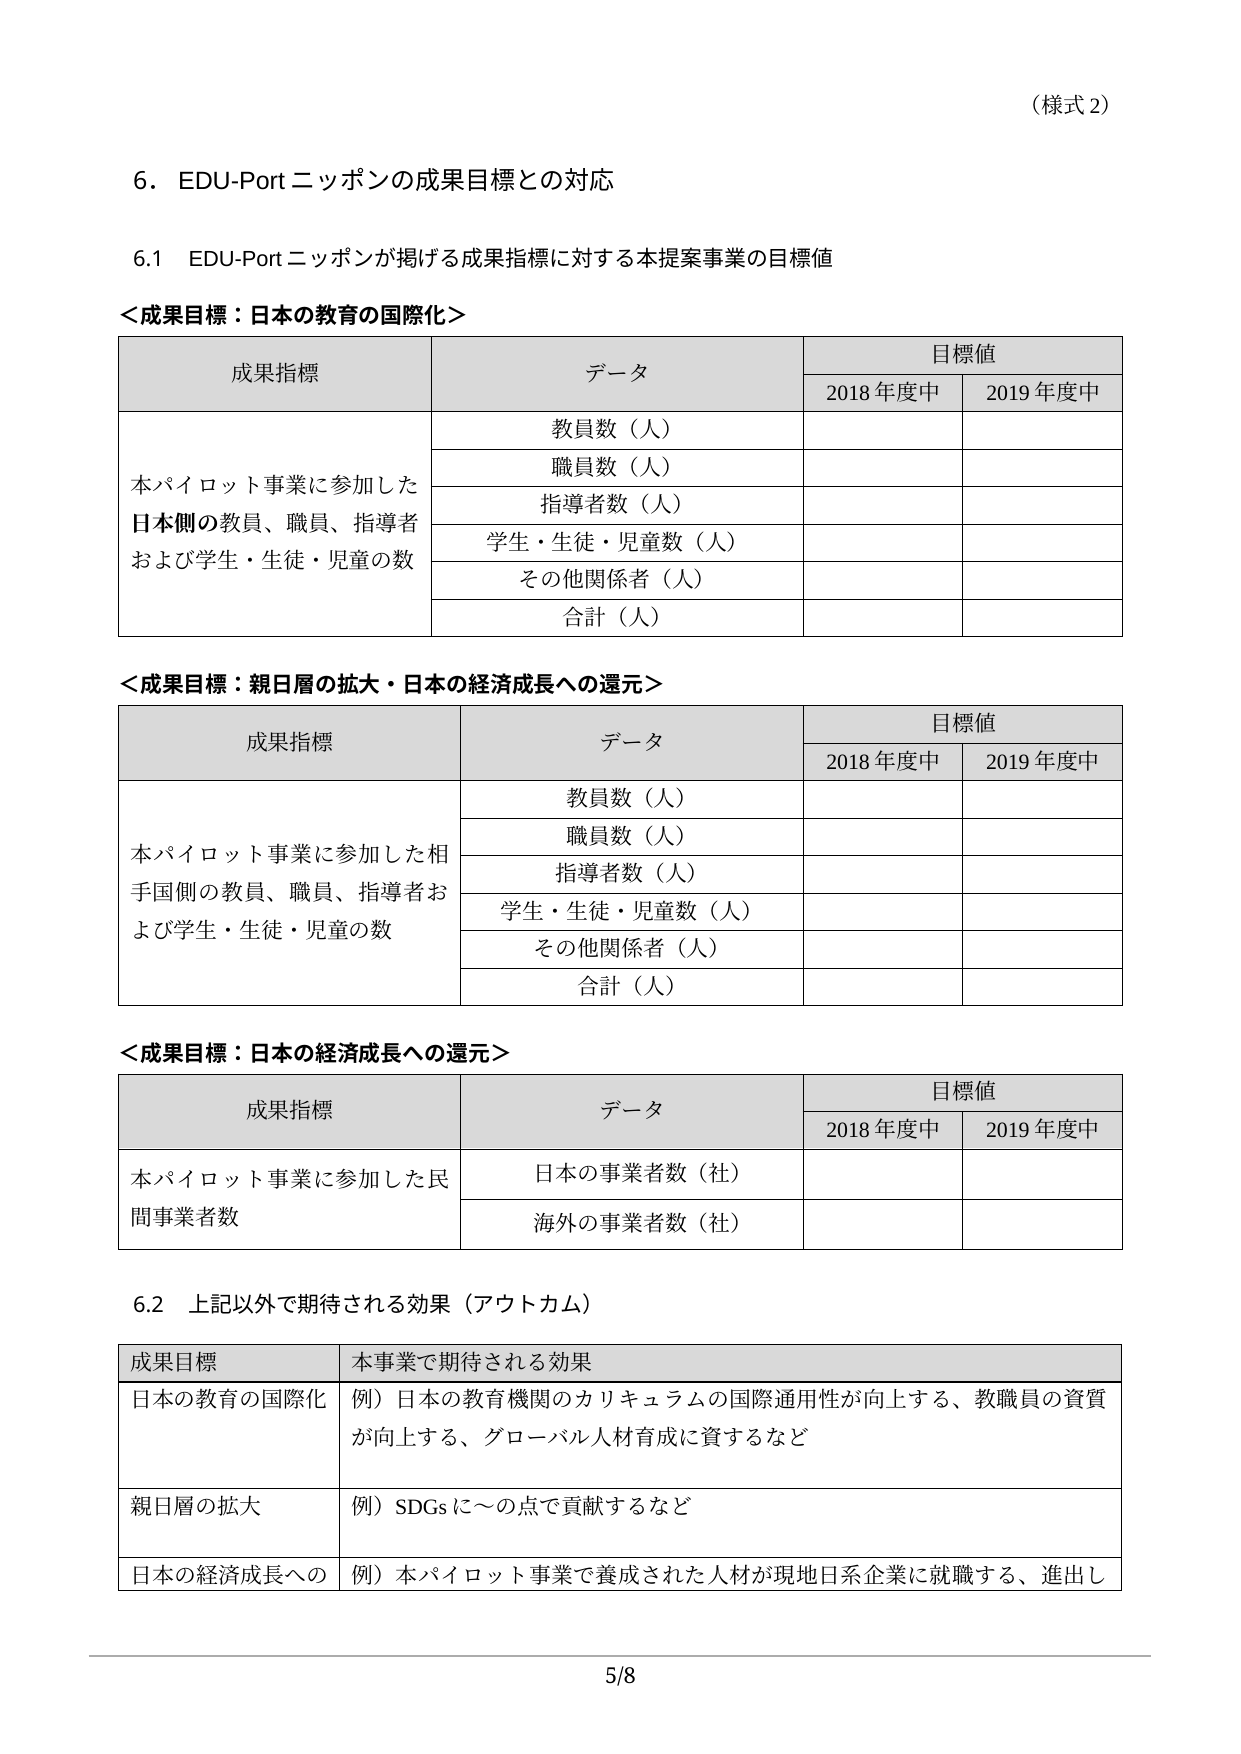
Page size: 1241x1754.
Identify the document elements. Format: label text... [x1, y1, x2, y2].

table_cell [963, 412, 1122, 449]
table_cell 職員数（人） [432, 450, 803, 486]
table_cell 例）SDGsに～の点で貢献するなど [340, 1489, 1121, 1557]
table_cell その他関係者（人） [432, 562, 803, 599]
table_cell [804, 894, 962, 930]
table_cell [804, 1150, 962, 1198]
table_cell 例）日本の教育機関のカリキュラムの国際通用性が向上する、教職員の資質が向上する、グローバル人材育成に資するなど [340, 1383, 1121, 1488]
table_cell [804, 819, 962, 855]
table_header 成果指標 [119, 337, 431, 411]
table_cell その他関係者（人） [461, 931, 803, 968]
table_cell [804, 856, 962, 893]
table_cell 教員数（人） [461, 781, 803, 818]
table_cell [963, 450, 1122, 486]
table_cell [963, 781, 1122, 818]
table_cell 2019年度中 [963, 375, 1122, 411]
table_header データ [461, 1075, 803, 1148]
table_cell 2018年度中 [804, 375, 962, 411]
table_cell [963, 1150, 1122, 1198]
table_cell [804, 562, 962, 599]
table_header 目標値 [804, 1075, 1122, 1111]
table_header データ [432, 337, 803, 411]
table_cell [963, 894, 1122, 930]
table_cell 指導者数（人） [461, 856, 803, 893]
table_cell [963, 600, 1122, 636]
table_header データ [461, 706, 803, 780]
table_cell 指導者数（人） [432, 487, 803, 524]
table_cell [804, 969, 962, 1005]
table_cell [804, 600, 962, 636]
table_cell [804, 487, 962, 524]
table_cell 2019年度中 [963, 1112, 1122, 1148]
table_cell 日本の事業者数（社） [461, 1150, 803, 1198]
table_cell 親日層の拡大 [119, 1489, 339, 1557]
table_cell 日本の経済成長への還元 [119, 1558, 339, 1589]
table_cell [963, 819, 1122, 855]
table_cell 学生・生徒・児童数（人） [432, 525, 803, 561]
text ＜成果目標：日本の経済成長への還元＞ [118, 1036, 1122, 1067]
table_cell [963, 969, 1122, 1005]
table_cell [963, 525, 1122, 561]
table_cell 学生・生徒・児童数（人） [461, 894, 803, 930]
table_cell 2019年度中 [963, 744, 1122, 780]
table_cell [963, 856, 1122, 893]
table_header 成果指標 [119, 706, 460, 780]
table_header 目標値 [804, 706, 1122, 743]
table_cell 海外の事業者数（社） [461, 1200, 803, 1248]
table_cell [340, 1558, 1121, 1589]
text ＜成果目標：日本の教育の国際化＞ [118, 298, 1122, 330]
table_cell [804, 412, 962, 449]
text ＜成果目標：親日層の拡大・日本の経済成長への還元＞ [118, 667, 1122, 699]
table_cell 本パイロット事業に参加した日本側の教員、職員、指導者および学生・生徒・児童の数 [119, 412, 431, 636]
table_cell 職員数（人） [461, 819, 803, 855]
table_cell [804, 781, 962, 818]
table_cell 本パイロット事業に参加した民間事業者数 [119, 1150, 460, 1248]
table_header 目標値 [804, 337, 1122, 374]
table_cell [963, 487, 1122, 524]
subtitle 上記以外で期待される効果（アウトカム） [133, 1287, 1122, 1319]
table_cell [804, 450, 962, 486]
subtitle EDU-Portニッポンの成果目標との対応 [133, 161, 1122, 197]
table_cell [963, 1200, 1122, 1248]
table_cell 教員数（人） [432, 412, 803, 449]
table_cell 日本の教育の国際化 [119, 1383, 339, 1488]
table_cell 本パイロット事業に参加した相手国側の教員、職員、指導者および学生・生徒・児童の数 [119, 781, 460, 1005]
table_cell [804, 525, 962, 561]
table_cell 2018年度中 [804, 744, 962, 780]
table_cell 合計（人） [461, 969, 803, 1005]
table_cell [963, 562, 1122, 599]
table_cell [804, 1200, 962, 1248]
table_cell [804, 931, 962, 968]
table_cell 2018年度中 [804, 1112, 962, 1148]
table_header 成果指標 [119, 1075, 460, 1148]
table_cell [963, 931, 1122, 968]
table_header 成果目標 [119, 1345, 339, 1381]
subtitle EDU-Portニッポンが掲げる成果指標に対する本提案事業の目標値 [133, 241, 1122, 273]
table_cell 合計（人） [432, 600, 803, 636]
table_header 本事業で期待される効果 [340, 1345, 1121, 1381]
